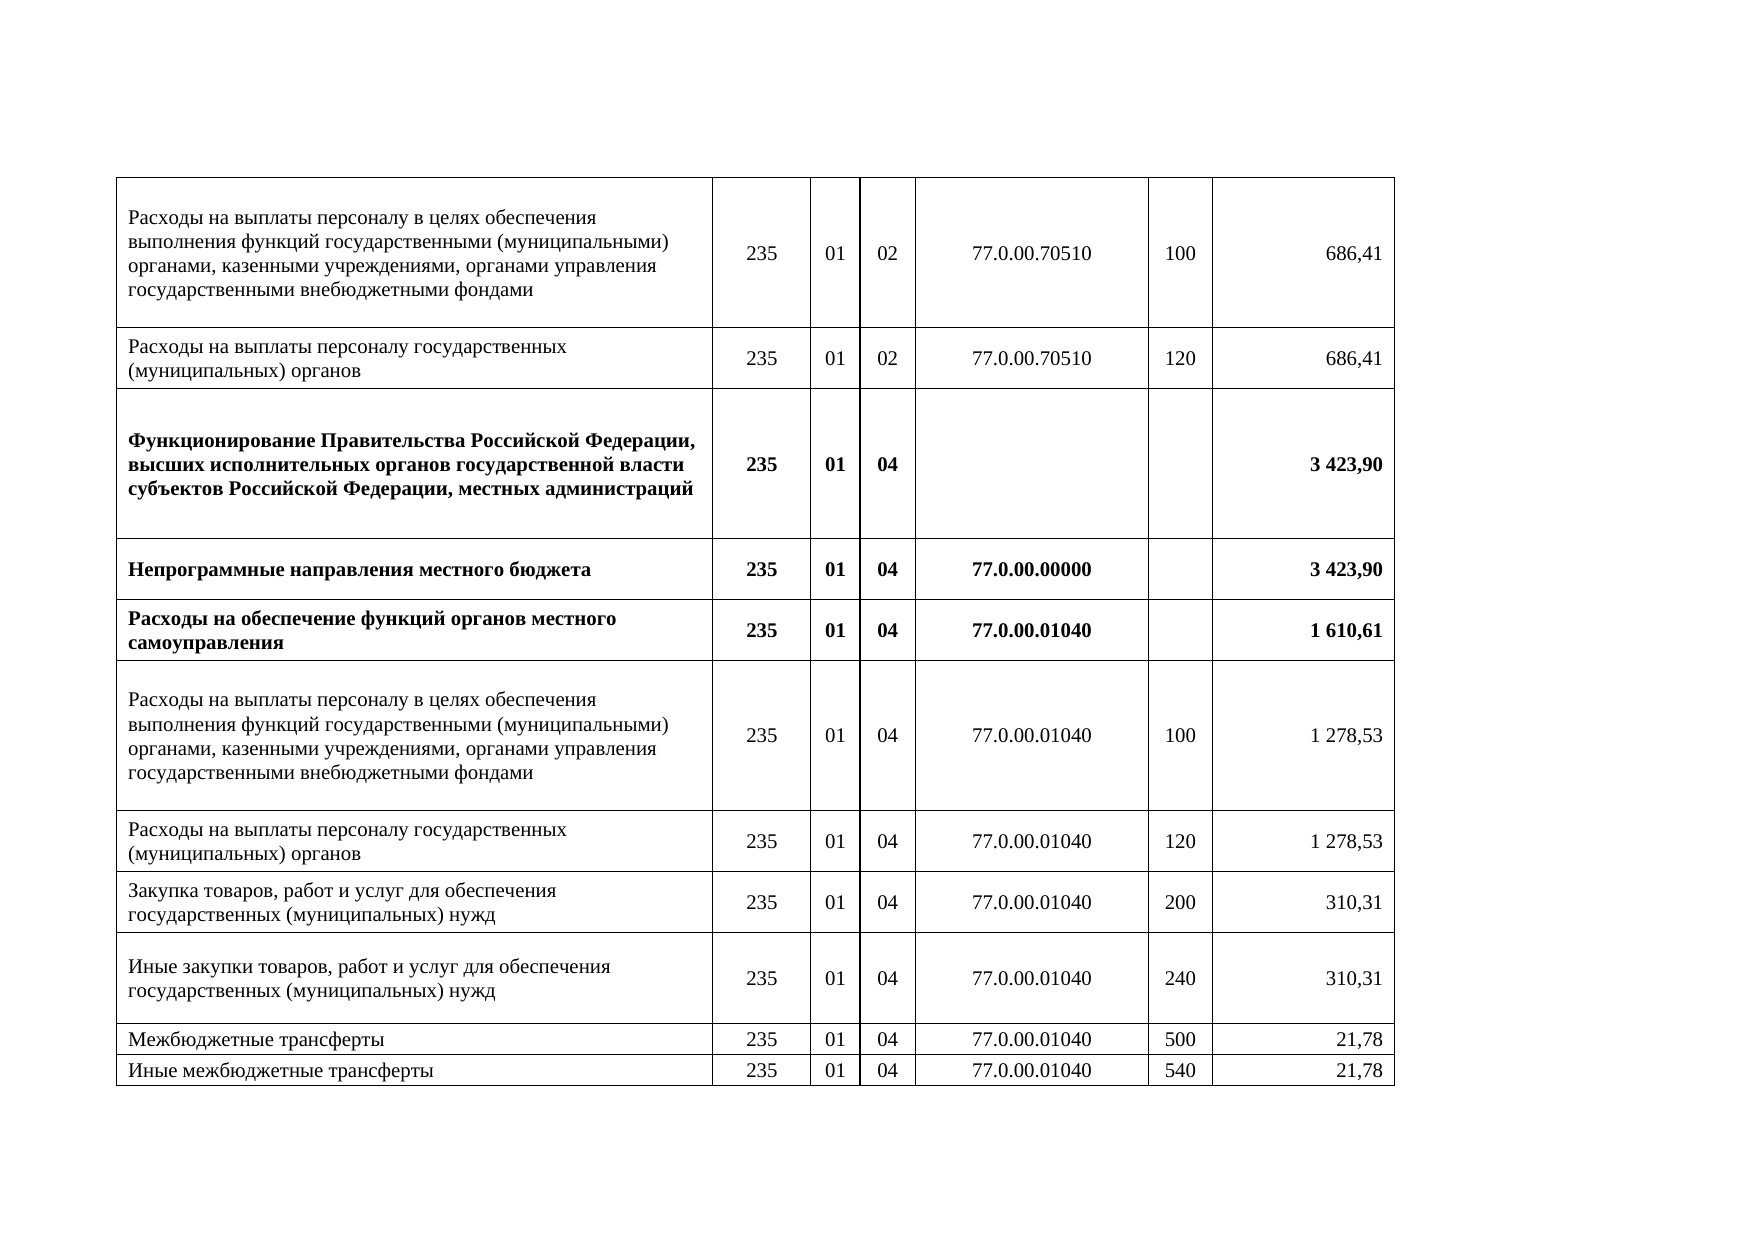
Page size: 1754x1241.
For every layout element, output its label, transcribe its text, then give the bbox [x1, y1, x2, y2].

table_cell 77.0.00.70510 [916, 178, 1148, 327]
table_cell Иные закупки товаров, работ и услуг для обеспечения государственных (муниципальных) нужд [117, 933, 712, 1022]
table_cell [1149, 389, 1212, 538]
table_cell [1149, 539, 1212, 599]
table_cell 01 [811, 389, 859, 538]
table_cell 686,41 [1213, 178, 1394, 327]
table_cell 3 423,90 [1213, 389, 1394, 538]
table_cell 540 [1149, 1055, 1212, 1085]
table_cell 235 [713, 600, 810, 660]
table_cell 1 278,53 [1213, 811, 1394, 871]
table_cell 686,41 [1213, 328, 1394, 388]
table_cell 77.0.00.70510 [916, 328, 1148, 388]
table_cell 04 [861, 600, 915, 660]
table_cell 77.0.00.01040 [916, 1055, 1148, 1085]
table_cell 21,78 [1213, 1055, 1394, 1085]
table_cell 1 610,61 [1213, 600, 1394, 660]
table_cell 01 [811, 600, 859, 660]
table_cell 235 [713, 1055, 810, 1085]
table_cell Расходы на выплаты персоналу государственных (муниципальных) органов [117, 811, 712, 871]
table_cell 01 [811, 661, 859, 810]
table_cell 77.0.00.01040 [916, 811, 1148, 871]
table_cell 1 278,53 [1213, 661, 1394, 810]
table_cell 04 [861, 389, 915, 538]
table_cell [1149, 600, 1212, 660]
table_cell 235 [713, 178, 810, 327]
table_cell Непрограммные направления местного бюджета [117, 539, 712, 599]
table_cell 235 [713, 389, 810, 538]
table_cell 01 [811, 933, 859, 1022]
table_cell 02 [861, 328, 915, 388]
table_cell 77.0.00.01040 [916, 661, 1148, 810]
table_cell 77.0.00.01040 [916, 933, 1148, 1022]
table_cell 500 [1149, 1024, 1212, 1054]
table_cell 235 [713, 539, 810, 599]
table_cell 04 [861, 539, 915, 599]
table_cell 235 [713, 328, 810, 388]
table_cell 04 [861, 661, 915, 810]
table_cell 77.0.00.00000 [916, 539, 1148, 599]
table_cell 240 [1149, 933, 1212, 1022]
table_cell 235 [713, 1024, 810, 1054]
table_cell 120 [1149, 811, 1212, 871]
table_cell 04 [861, 811, 915, 871]
table_cell 04 [861, 1024, 915, 1054]
table_cell Закупка товаров, работ и услуг для обеспечения государственных (муниципальных) нужд [117, 872, 712, 932]
table_cell 01 [811, 539, 859, 599]
table_cell 77.0.00.01040 [916, 872, 1148, 932]
table_cell 200 [1149, 872, 1212, 932]
table_cell Расходы на выплаты персоналу государственных (муниципальных) органов [117, 328, 712, 388]
table_cell Иные межбюджетные трансферты [117, 1055, 712, 1085]
table_cell 100 [1149, 661, 1212, 810]
table_cell 235 [713, 872, 810, 932]
table_cell [916, 389, 1148, 538]
table_cell 77.0.00.01040 [916, 1024, 1148, 1054]
table_cell 04 [861, 872, 915, 932]
table_cell 77.0.00.01040 [916, 600, 1148, 660]
table_cell 01 [811, 811, 859, 871]
table_cell 235 [713, 661, 810, 810]
table_cell 02 [861, 178, 915, 327]
table_cell 01 [811, 328, 859, 388]
table_cell Функционирование Правительства Российской Федерации, высших исполнительных органов государственной власти субъектов Российской Федерации, местных администраций [117, 389, 712, 538]
table_cell Расходы на обеспечение функций органов местного самоуправления [117, 600, 712, 660]
table_cell 3 423,90 [1213, 539, 1394, 599]
table_cell 310,31 [1213, 933, 1394, 1022]
table_cell 21,78 [1213, 1024, 1394, 1054]
table_cell 01 [811, 178, 859, 327]
table_cell Межбюджетные трансферты [117, 1024, 712, 1054]
table_cell 235 [713, 933, 810, 1022]
table_cell 04 [861, 1055, 915, 1085]
table_cell 04 [861, 933, 915, 1022]
table_cell 100 [1149, 178, 1212, 327]
table_cell 235 [713, 811, 810, 871]
table_cell 120 [1149, 328, 1212, 388]
table_cell 310,31 [1213, 872, 1394, 932]
table_cell 01 [811, 1024, 859, 1054]
table_cell 01 [811, 872, 859, 932]
table_cell 01 [811, 1055, 859, 1085]
